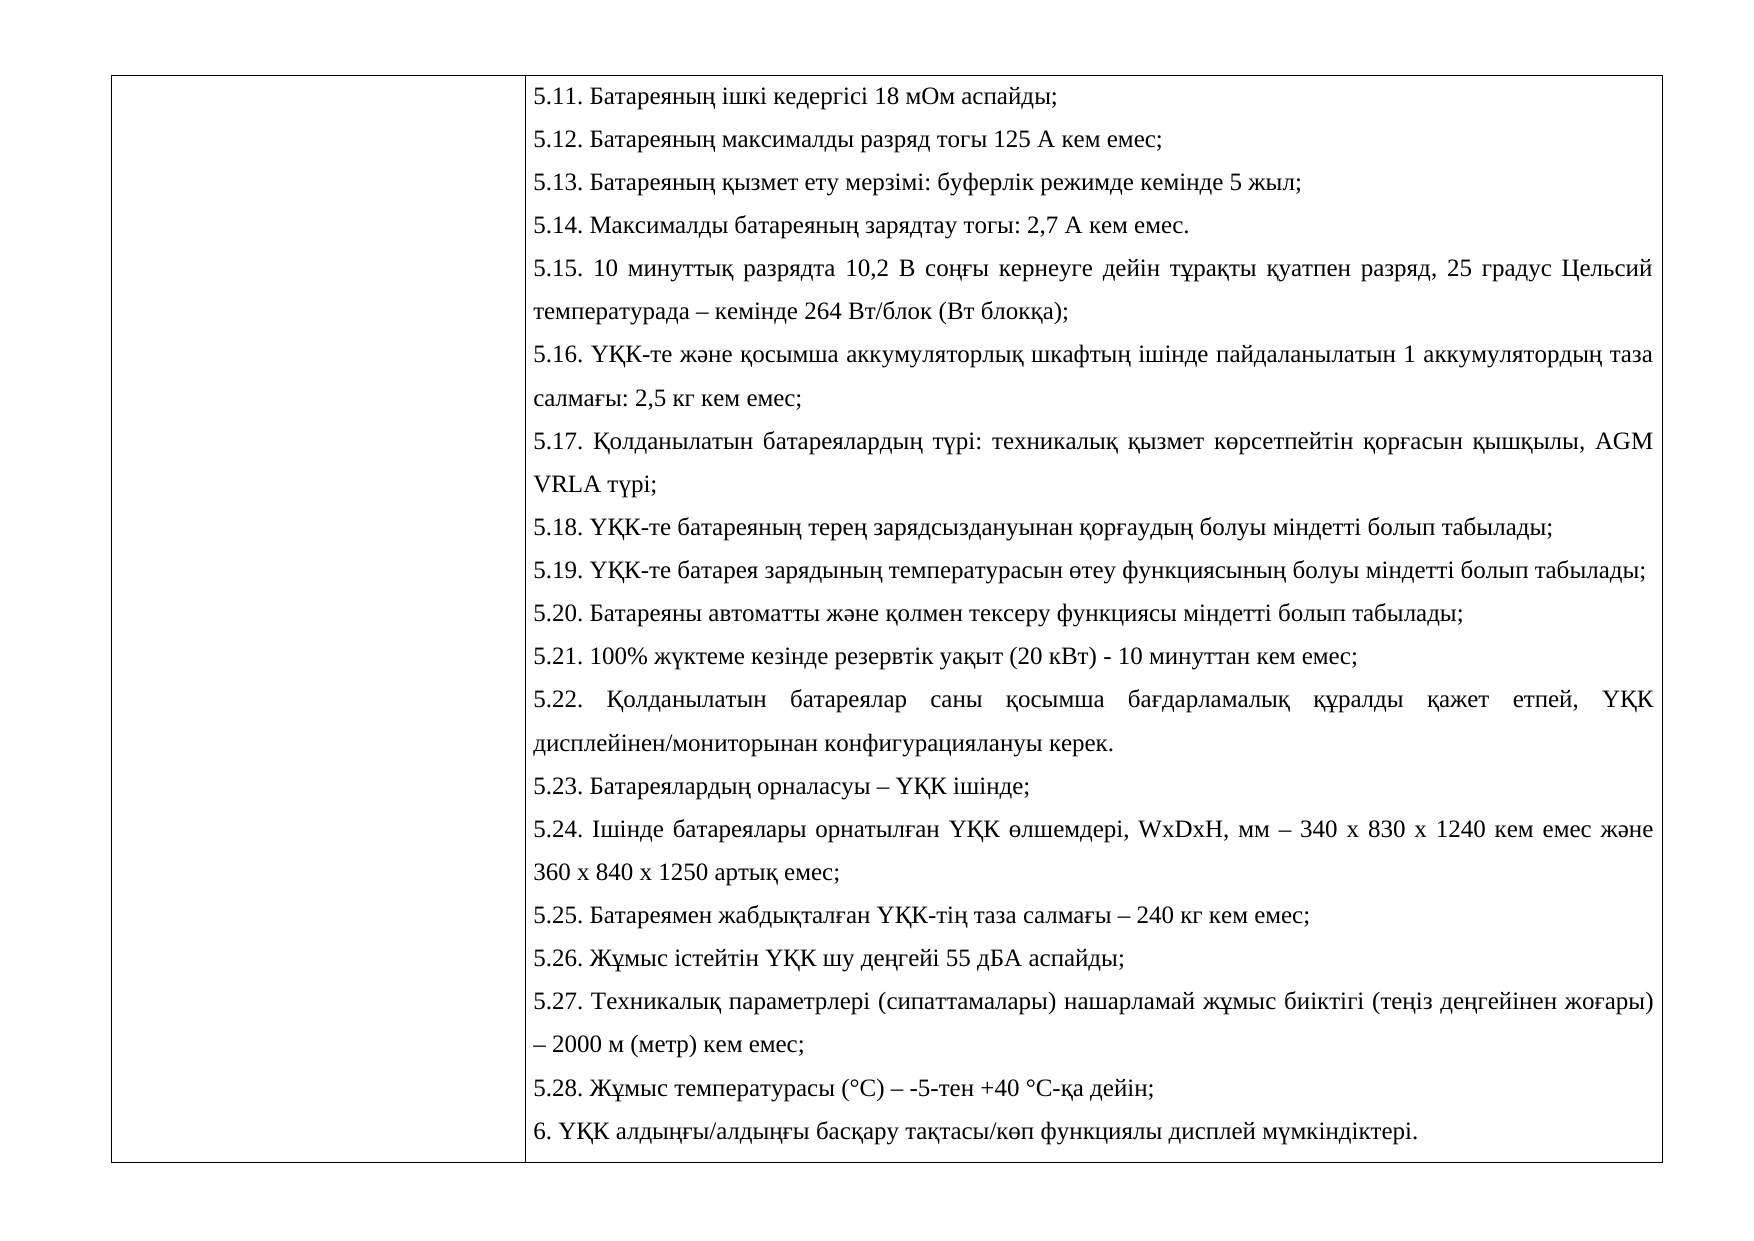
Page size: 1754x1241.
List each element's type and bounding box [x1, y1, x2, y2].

table_cell [526, 76, 1662, 1162]
table_cell [112, 76, 525, 1162]
